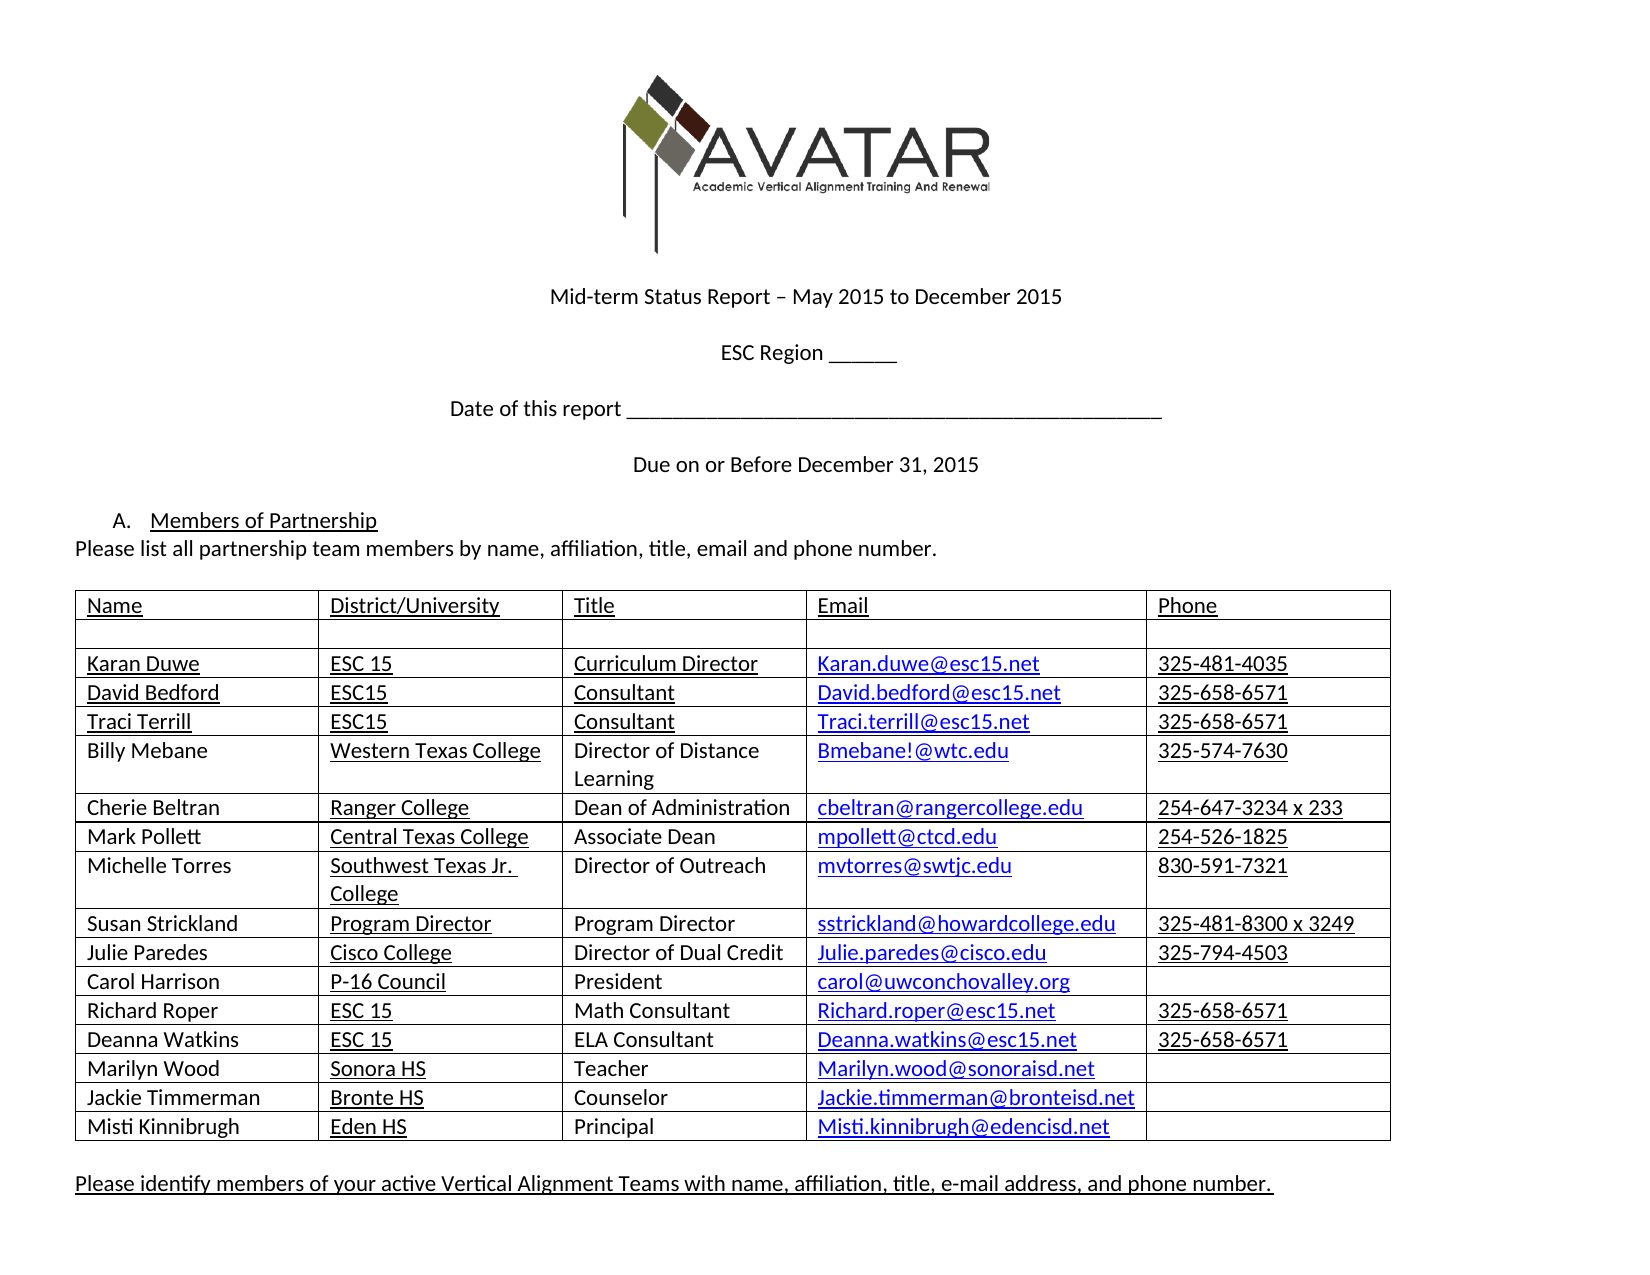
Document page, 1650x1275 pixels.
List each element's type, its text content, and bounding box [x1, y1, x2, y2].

table_cell David Bedford [76, 678, 318, 706]
table_cell [807, 620, 1146, 648]
table_cell Math Consultant [563, 996, 806, 1024]
table_cell 830-591-7321 [1147, 852, 1390, 908]
table_cell Consultant [563, 678, 806, 706]
table_cell Bmebane!@wtc.edu [807, 736, 1146, 792]
table_cell 325-658-6571 [1147, 1025, 1390, 1053]
table_cell Western Texas College [319, 736, 562, 792]
table_cell Michelle Torres [76, 852, 318, 908]
table_cell Traci Terrill [76, 707, 318, 735]
table_header Name [76, 591, 318, 619]
table_cell Ranger College [319, 794, 562, 821]
table_cell ESC 15 [319, 1025, 562, 1053]
table_cell 325-574-7630 [1147, 736, 1390, 792]
table_cell sstrickland@howardcollege.edu [807, 909, 1146, 937]
table_cell Richard.roper@esc15.net [807, 996, 1146, 1024]
text Mid-term Status Report – May 2015 to December 2015 [75, 282, 1537, 310]
table_cell Counselor [563, 1083, 806, 1111]
table_cell Richard Roper [76, 996, 318, 1024]
text Please list all partnership team members by name, affiliation, title, email and phone number. [75, 534, 1537, 562]
table_cell 325-481-8300 x 3249 [1147, 909, 1390, 937]
table_cell 325-658-6571 [1147, 707, 1390, 735]
table_cell Billy Mebane [76, 736, 318, 792]
table_cell 325-658-6571 [1147, 996, 1390, 1024]
table_cell mpollett@ctcd.edu [807, 823, 1146, 851]
table_cell Central Texas College [319, 823, 562, 851]
table_cell 254-647-3234 x 233 [1147, 794, 1390, 821]
table_cell Marilyn Wood [76, 1054, 318, 1082]
table_cell President [563, 967, 806, 995]
table_cell Misti Kinnibrugh [76, 1112, 318, 1140]
table_header Email [807, 591, 1146, 619]
table_header District/University [319, 591, 562, 619]
table_cell Deanna Watkins [76, 1025, 318, 1053]
table_cell ELA Consultant [563, 1025, 806, 1053]
table_cell Teacher [563, 1054, 806, 1082]
table_cell David.bedford@esc15.net [807, 678, 1146, 706]
table_cell 325-658-6571 [1147, 678, 1390, 706]
text Date of this report _______________________________________________ [75, 394, 1537, 422]
table_cell Sonora HS [319, 1054, 562, 1082]
table_cell [76, 620, 318, 648]
table_cell Eden HS [319, 1112, 562, 1140]
table_cell [319, 620, 562, 648]
text Please identify members of your active Vertical Alignment Teams with name, affiliation, title, e-mail address, and phone number. [75, 1169, 1537, 1197]
table_cell Director of Dual Credit [563, 938, 806, 966]
table_cell Curriculum Director [563, 649, 806, 677]
table_cell Mark Pollett [76, 823, 318, 851]
table_cell Program Director [563, 909, 806, 937]
table_cell 254-526-1825 [1147, 823, 1390, 851]
list Members of Partnership [112, 506, 1537, 534]
table_cell [1147, 1112, 1390, 1140]
table_cell Traci.terrill@esc15.net [807, 707, 1146, 735]
text Due on or Before December 31, 2015 [75, 450, 1537, 478]
table_cell Bronte HS [319, 1083, 562, 1111]
table_cell Susan Strickland [76, 909, 318, 937]
table_header Title [563, 591, 806, 619]
table_cell Misti.kinnibrugh@edencisd.net [807, 1112, 1146, 1140]
table_cell Karan Duwe [76, 649, 318, 677]
text ESC Region ______ [75, 338, 1537, 366]
table_cell ESC 15 [319, 649, 562, 677]
table_cell 325-481-4035 [1147, 649, 1390, 677]
table_cell Cisco College [319, 938, 562, 966]
table_cell Dean of Administration [563, 794, 806, 821]
table_cell Jackie.timmerman@bronteisd.net [807, 1083, 1146, 1111]
table_cell Associate Dean [563, 823, 806, 851]
table_cell [1147, 1083, 1390, 1111]
table_cell mvtorres@swtjc.edu [807, 852, 1146, 908]
table_cell cbeltran@rangercollege.edu [807, 794, 1146, 821]
table_cell Julie.paredes@cisco.edu [807, 938, 1146, 966]
table_cell Cherie Beltran [76, 794, 318, 821]
table_cell Principal [563, 1112, 806, 1140]
table_cell carol@uwconchovalley.org [807, 967, 1146, 995]
table_cell [1147, 620, 1390, 648]
table_cell 325-794-4503 [1147, 938, 1390, 966]
table_cell P-16 Council [319, 967, 562, 995]
table_cell [1147, 1054, 1390, 1082]
table_cell Program Director [319, 909, 562, 937]
table_cell Karan.duwe@esc15.net [807, 649, 1146, 677]
table_cell Director of Outreach [563, 852, 806, 908]
table_cell Marilyn.wood@sonoraisd.net [807, 1054, 1146, 1082]
table_cell ESC15 [319, 707, 562, 735]
table_cell Carol Harrison [76, 967, 318, 995]
table_cell Deanna.watkins@esc15.net [807, 1025, 1146, 1053]
table_cell ESC15 [319, 678, 562, 706]
table_cell Southwest Texas Jr. College [319, 852, 562, 908]
table_cell Jackie Timmerman [76, 1083, 318, 1111]
table_header Phone [1147, 591, 1390, 619]
table_cell Consultant [563, 707, 806, 735]
table_cell ESC 15 [319, 996, 562, 1024]
table_cell Julie Paredes [76, 938, 318, 966]
table_cell [1147, 967, 1390, 995]
table_cell Director of Distance Learning [563, 736, 806, 792]
picture [623, 75, 990, 254]
table_cell [563, 620, 806, 648]
